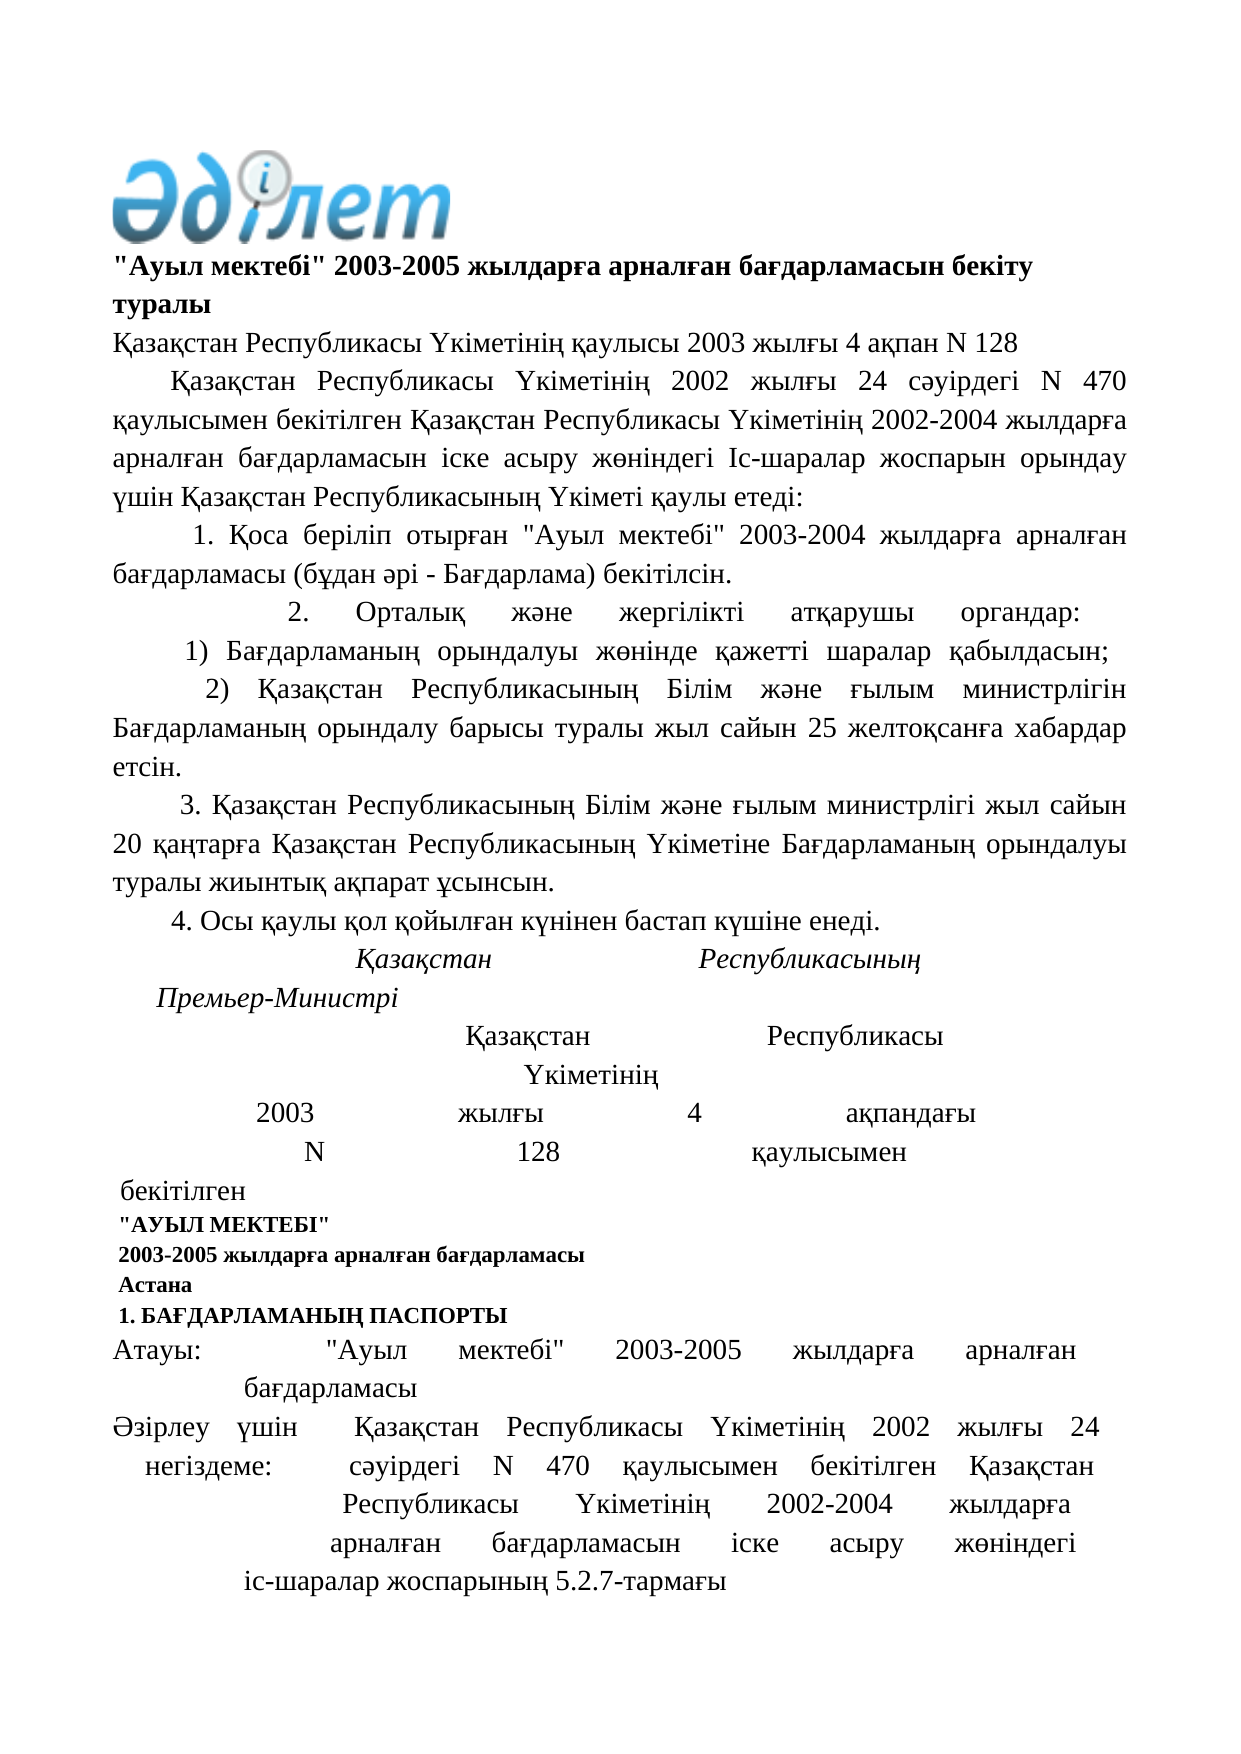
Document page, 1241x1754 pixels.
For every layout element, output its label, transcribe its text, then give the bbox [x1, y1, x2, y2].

text "Ауыл мектебi" 2003-2005 жылдарға арналған бағдарламасын бекiту туралы [112, 248, 1128, 320]
picture [112, 150, 451, 244]
text "АУЫЛ МЕКТЕБІ" 2003-2005 жылдарға арналған бағдарламасы [112, 1211, 1128, 1268]
text 1. БАҒДАРЛАМАНЫҢ ПАСПОРТЫ [112, 1302, 1128, 1328]
text Әзiрлеу үшiн Қазақстан Республикасы Yкiметiнің 2002 жылғы 24 негiздеме: сәуiрдегi N 470 қаулысымен бекiтiлген Қазақстан Республикасы Үкiметiнің 2002-2004 жылдарға арналған бағдарламасын iске асыру жөніндегі iс-шаралар жоспарының 5.2.7-тармағы [112, 1409, 1128, 1597]
text 3. Қазақстан Республикасының Бiлiм және ғылым министрлiгi жыл сайын 20 қаңтарға Қазақстан Республикасының Үкiметiне Бағдарламаның орындалуы туралы жиынтық ақпарат ұсынсын. [112, 787, 1128, 898]
text Астана [112, 1272, 1128, 1298]
text Қазақстан Республикасы Үкiметiнiң 2002 жылғы 24 сәуiрдегi N 470 қаулысымен бекiтiлген Қазақстан Республикасы Үкiметiнiң 2002-2004 жылдарға арналған бағдарламасын iске аcыру жөнiндегi Iс-шаралар жоспарын орындау үшiн Қазақстан Республикасының Үкiметi қаулы етеді: [112, 363, 1128, 512]
text 2. Орталық және жергiлiктi атқарушы органдар: 1) Бағдарламаның орындалуы жөнiнде қажеттi шаралар қабылдасын; 2) Қазақстан Республикасының Бiлiм және ғылым министрлiгiн Бағдарламаның орындалу барысы туралы жыл сайын 25 желтоқсанға хабардар етсiн. [112, 594, 1128, 782]
text Қазақстан Республикасы Үкіметінің 2003 жылғы 4 ақпандағы N 128 қаулысымен бекітілген [112, 1018, 1128, 1206]
text Атауы: "Ауыл мектебi" 2003-2005 жылдарға арналған бағдарламасы [112, 1332, 1128, 1404]
text 4. Осы қаулы қол қойылған күнiнен бастап күшiне енедi. [112, 903, 1128, 936]
text Қазақстан Республикасы Үкіметінің қаулысы 2003 жылғы 4 ақпан N 128 [112, 325, 1128, 358]
text Қазақстан Республикасының Премьер-Министрі [112, 941, 1128, 1013]
text 1. Қоса берiлiп отырған "Ауыл мектебi" 2003-2004 жылдарға арналған бағдарламасы (бұдан әрi - Бағдарлама) бекiтiлсiн. [112, 517, 1128, 589]
